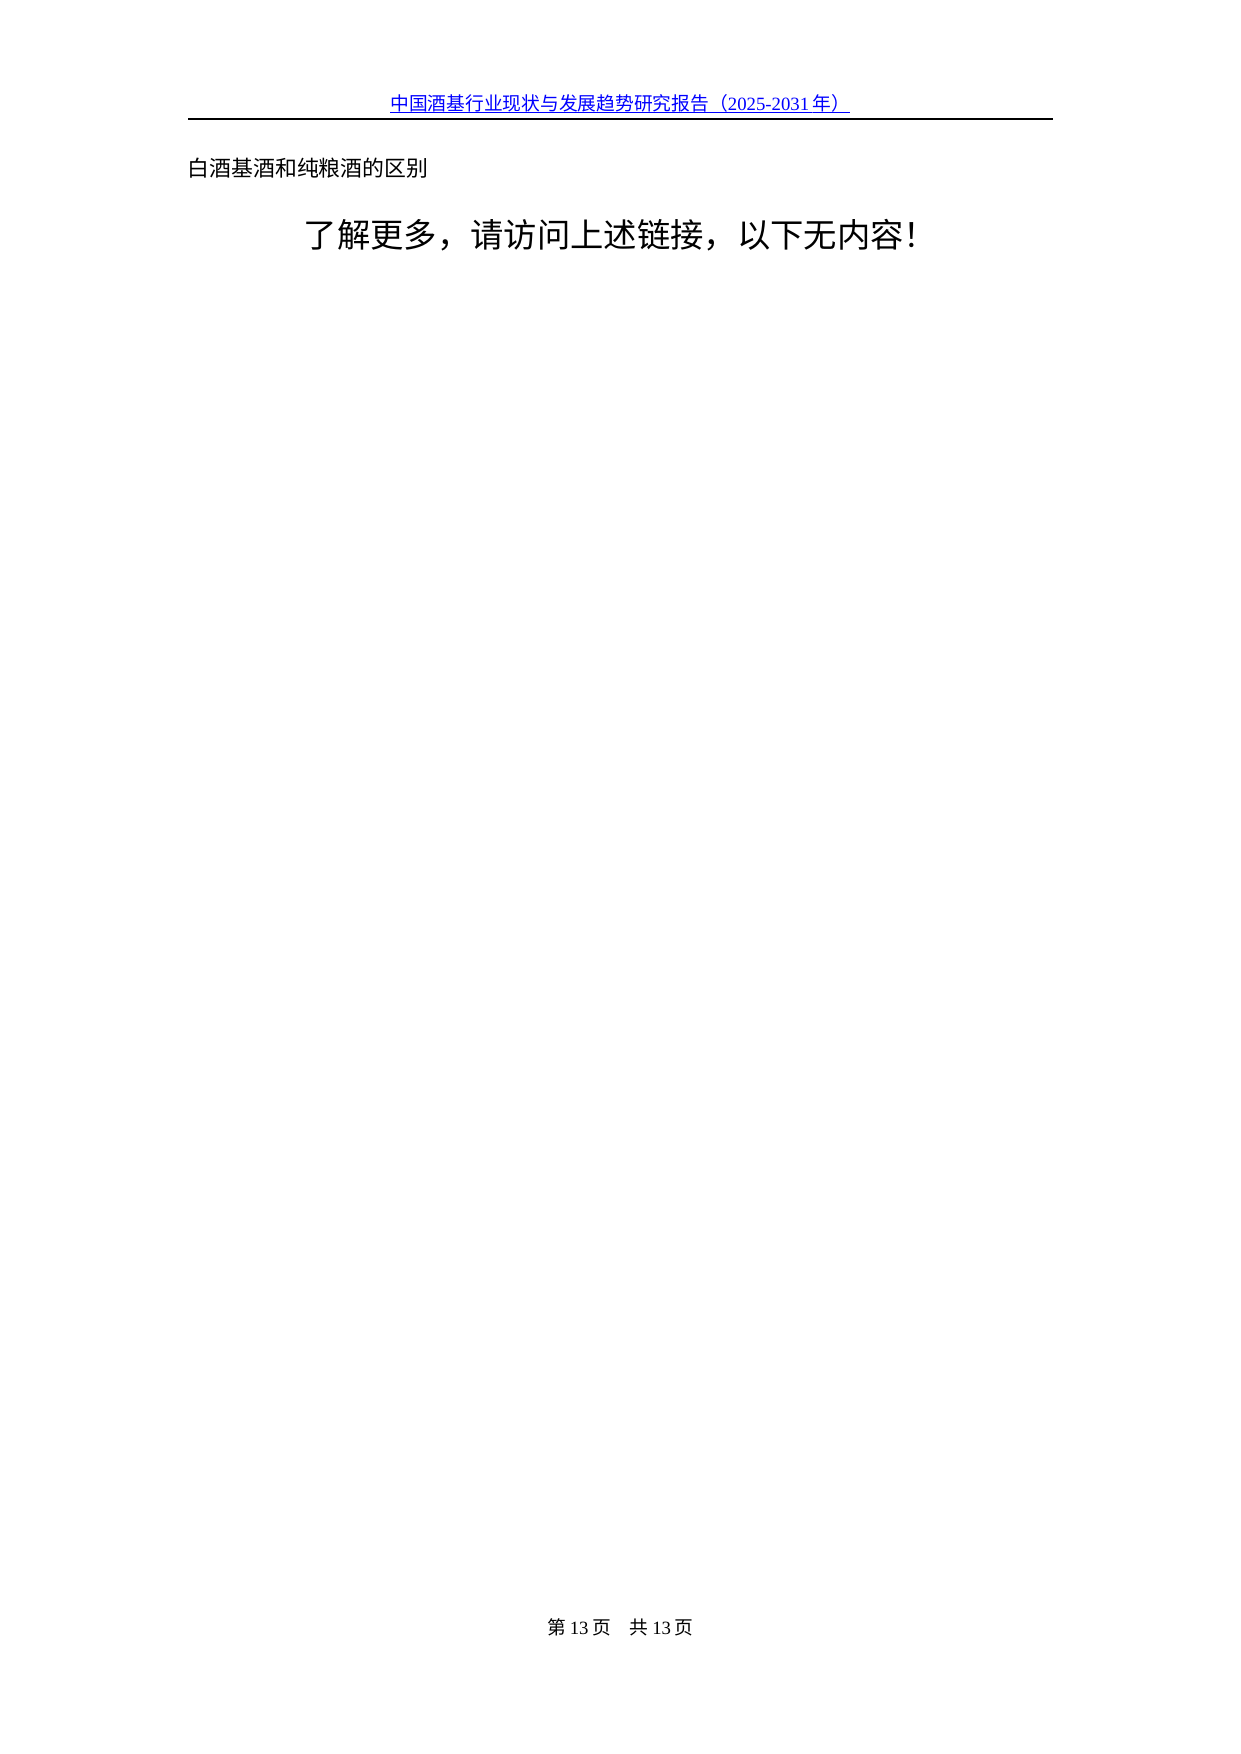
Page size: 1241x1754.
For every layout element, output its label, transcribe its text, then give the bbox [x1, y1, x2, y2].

title 了解更多，请访问上述链接，以下无内容！ [187, 200, 1053, 265]
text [187, 150, 1053, 183]
